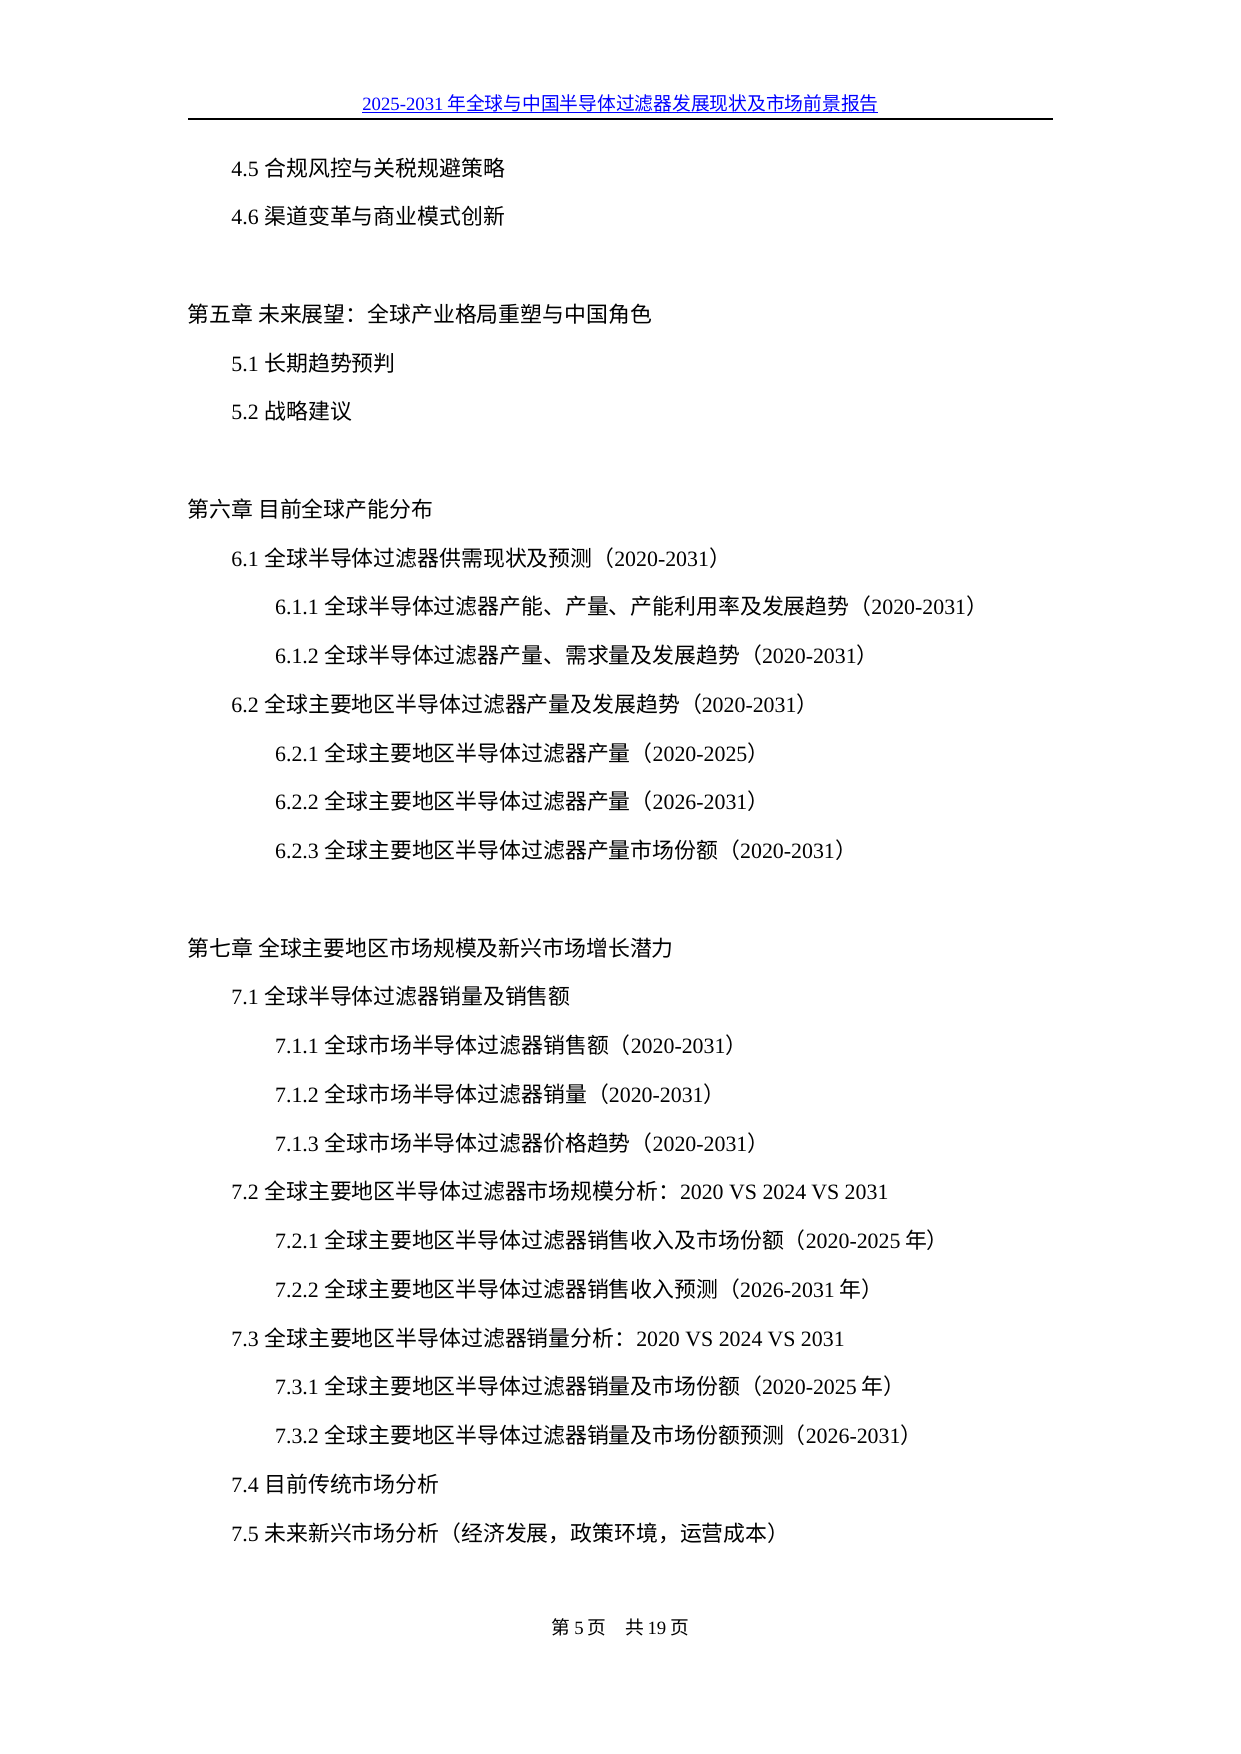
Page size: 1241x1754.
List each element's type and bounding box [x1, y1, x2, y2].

text [187, 150, 1053, 1548]
